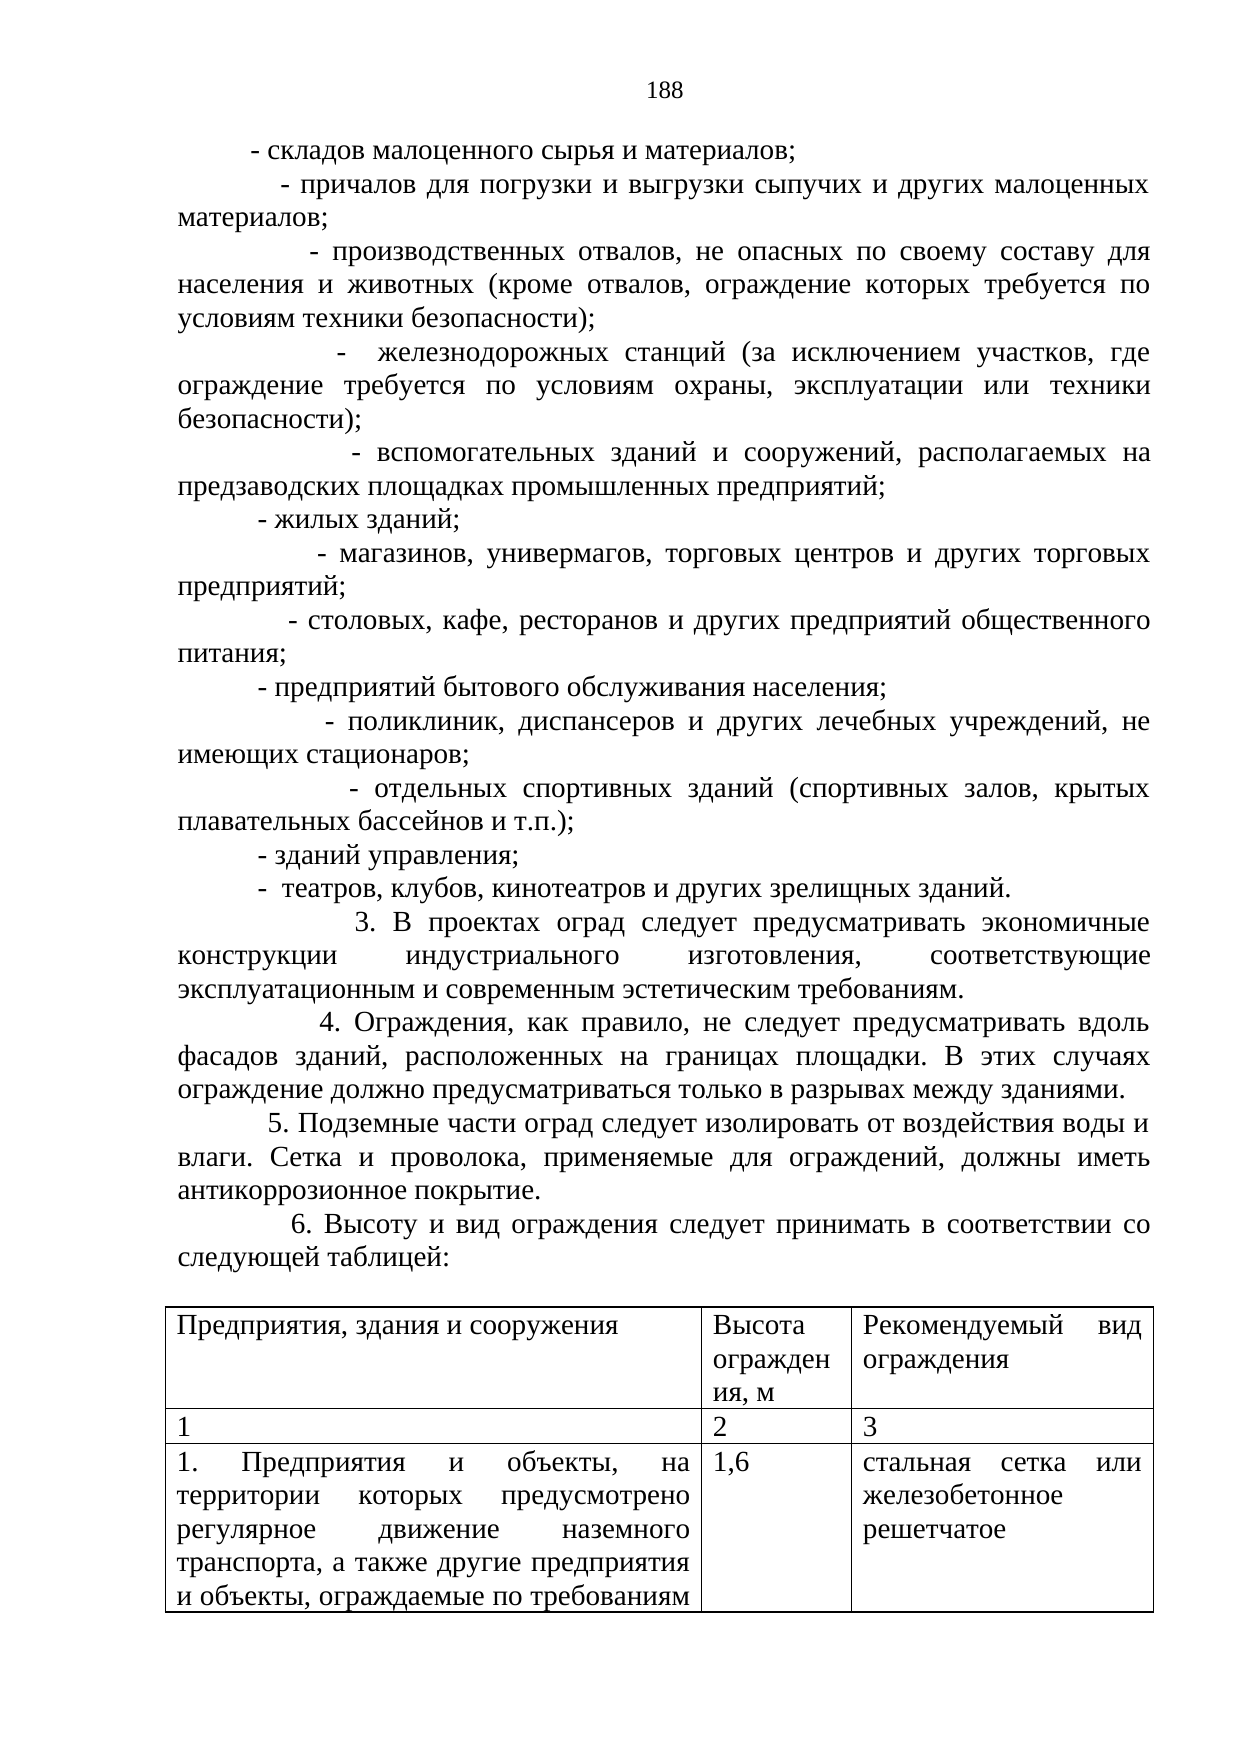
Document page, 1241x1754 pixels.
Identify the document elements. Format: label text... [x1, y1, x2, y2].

text 5. Подземные части оград следует изолировать от воздействия воды и влаги. Сетка и проволока, применяемые для ограждений, должны иметь антикоррозионное покрытие. [177, 1105, 1152, 1206]
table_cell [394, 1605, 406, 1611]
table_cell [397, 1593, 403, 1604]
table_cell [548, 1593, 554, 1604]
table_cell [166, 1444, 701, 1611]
text - столовых, кафе, ресторанов и других предприятий общественного питания; [177, 602, 1152, 669]
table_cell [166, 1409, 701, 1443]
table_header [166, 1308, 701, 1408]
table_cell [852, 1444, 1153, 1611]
text - складов малоценного сырья и материалов; [177, 132, 1152, 166]
text 3. В проектах оград следует предусматривать экономичные конструкции индустриального изготовления, соответствующие эксплуатационным и современным эстетическим требованиям. [177, 904, 1152, 1004]
text - зданий управления; [177, 837, 1152, 870]
text - вспомогательных зданий и сооружений, располагаемых на предзаводских площадках промышленных предприятий; [177, 434, 1152, 501]
text - магазинов, универмагов, торговых центров и других торговых предприятий; [177, 535, 1152, 602]
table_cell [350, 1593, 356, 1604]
text - поликлиник, диспансеров и других лечебных учреждений, не имеющих стационаров; [177, 703, 1152, 770]
text - театров, клубов, кинотеатров и других зрелищных зданий. [177, 870, 1152, 904]
text - жилых зданий; [177, 501, 1152, 535]
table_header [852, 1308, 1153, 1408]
text 6. Высоту и вид ограждения следует принимать в соответствии со следующей таблицей: [177, 1206, 1152, 1273]
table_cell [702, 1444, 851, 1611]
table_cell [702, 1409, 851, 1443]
text - железнодорожных станций (за исключением участков, где ограждение требуется по условиям охраны, эксплуатации или техники безопасности); [177, 334, 1152, 434]
text - причалов для погрузки и выгрузки сыпучих и других малоценных материалов; [177, 166, 1152, 233]
text 4. Ограждения, как правило, не следует предусматривать вдоль фасадов зданий, расположенных на границах площадки. В этих случаях ограждение должно предусматриваться только в разрывах между зданиями. [177, 1004, 1152, 1105]
text - отдельных спортивных зданий (спортивных залов, крытых плавательных бассейнов и т.п.); [177, 770, 1152, 837]
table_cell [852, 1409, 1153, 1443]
text - предприятий бытового обслуживания населения; [177, 669, 1152, 703]
text - производственных отвалов, не опасных по своему составу для населения и животных (кроме отвалов, ограждение которых требуется по условиям техники безопасности); [177, 233, 1152, 334]
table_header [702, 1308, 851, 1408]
